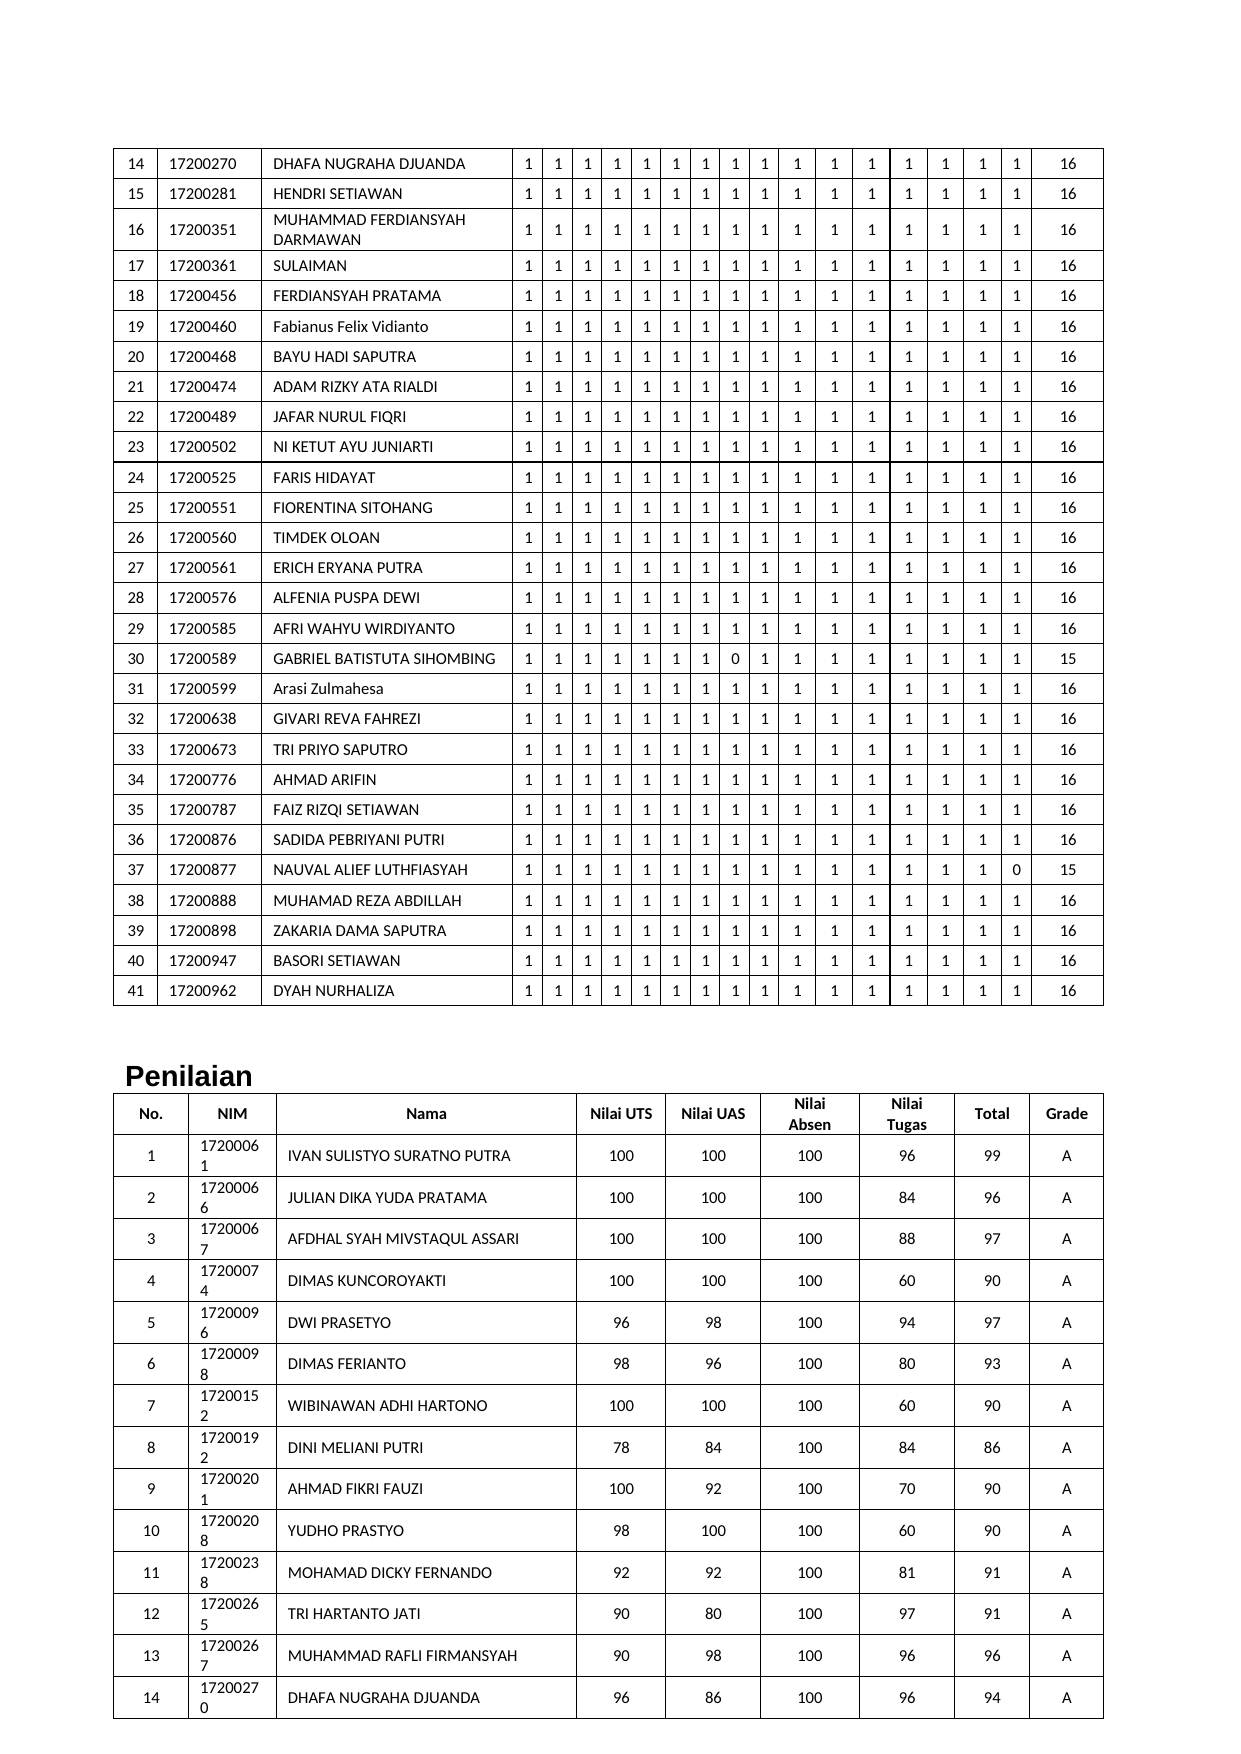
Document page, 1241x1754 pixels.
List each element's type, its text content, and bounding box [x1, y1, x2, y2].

table_cell 17200474 [158, 372, 261, 401]
table_cell 1 [928, 674, 963, 703]
table_cell 1 [691, 885, 719, 914]
table_cell 1 [543, 583, 572, 612]
table_cell 1 [513, 523, 542, 552]
table_cell 40 [114, 946, 157, 975]
table_cell 1 [779, 432, 815, 461]
table_cell 1 [720, 372, 749, 401]
table_cell 16 [1032, 976, 1103, 1005]
table_cell MUHAMAD REZA ABDILLAH [262, 885, 512, 914]
table_cell 1 [1002, 342, 1031, 371]
table_cell 1 [691, 402, 719, 431]
table_cell 70 [860, 1469, 954, 1509]
table_cell 96 [955, 1635, 1029, 1676]
table_cell 1 [573, 795, 601, 824]
table_cell 0 [720, 644, 749, 673]
table_cell 1 [779, 583, 815, 612]
table_cell 1 [1002, 976, 1031, 1005]
table_cell 1 [779, 251, 815, 280]
table_cell 1 [691, 855, 719, 884]
table_cell 16 [1032, 553, 1103, 582]
table_cell 96 [860, 1677, 954, 1717]
table_cell 1 [602, 523, 631, 552]
table_cell 1 [602, 372, 631, 401]
table_cell 1 [964, 553, 1001, 582]
table_cell 100 [666, 1260, 760, 1301]
table_cell 1 [573, 209, 601, 250]
table_cell 37 [114, 855, 157, 884]
table_cell 1 [632, 463, 660, 492]
table_cell A [1030, 1427, 1103, 1467]
table_cell 1 [891, 372, 927, 401]
table_cell 32 [114, 704, 157, 733]
table_cell 1 [602, 674, 631, 703]
table_cell 1 [720, 674, 749, 703]
table_cell 1 [750, 463, 778, 492]
table_cell 16 [1032, 493, 1103, 522]
table_cell 1 [543, 553, 572, 582]
table_cell 1 [632, 644, 660, 673]
table_cell 1 [928, 463, 963, 492]
table_cell 96 [860, 1135, 954, 1176]
table_cell 31 [114, 674, 157, 703]
table_cell BAYU HADI SAPUTRA [262, 342, 512, 371]
table_cell 1 [543, 614, 572, 643]
table_cell 1 [513, 402, 542, 431]
table_cell 1 [964, 463, 1001, 492]
table_cell ALFENIA PUSPA DEWI [262, 583, 512, 612]
table_cell 22 [114, 402, 157, 431]
table_header No. [114, 1094, 188, 1134]
table_cell 25 [114, 493, 157, 522]
table_cell 1 [720, 583, 749, 612]
table_cell 13 [114, 1635, 188, 1676]
table_cell 1 [632, 523, 660, 552]
table_cell 1 [602, 432, 631, 461]
table_cell 1 [602, 463, 631, 492]
table_cell 1 [602, 795, 631, 824]
table_cell 39 [114, 916, 157, 945]
table_cell 1 [964, 855, 1001, 884]
table_cell TIMDEK OLOAN [262, 523, 512, 552]
table_cell 1 [513, 855, 542, 884]
table_cell 92 [577, 1552, 665, 1592]
table_cell 1 [1002, 209, 1031, 250]
table_cell 1 [750, 251, 778, 280]
table_cell 17200576 [158, 583, 261, 612]
table_cell 1 [816, 179, 852, 208]
table_cell 1 [891, 825, 927, 854]
table_cell 16 [1032, 251, 1103, 280]
table_cell 1 [602, 765, 631, 794]
table_cell 88 [860, 1219, 954, 1259]
table_cell 17200525 [158, 463, 261, 492]
table_cell 17200673 [158, 734, 261, 763]
table_cell 1 [964, 825, 1001, 854]
table_cell 1 [853, 674, 889, 703]
table_cell 1 [543, 372, 572, 401]
table_cell 1 [543, 885, 572, 914]
table_cell 1 [602, 885, 631, 914]
table_cell TRI HARTANTO JATI [277, 1594, 576, 1634]
table_cell 1 [573, 553, 601, 582]
table_cell 1 [661, 614, 690, 643]
table_cell Arasi Zulmahesa [262, 674, 512, 703]
table_cell 100 [761, 1135, 859, 1176]
table_cell 1 [964, 704, 1001, 733]
table_cell 17 [114, 251, 157, 280]
table_cell DHAFA NUGRAHA DJUANDA [277, 1677, 576, 1717]
table_cell 94 [955, 1677, 1029, 1717]
table_header Nilai Absen [761, 1094, 859, 1134]
table_cell 1 [573, 614, 601, 643]
table_cell 1 [632, 825, 660, 854]
table_cell 1 [513, 916, 542, 945]
table_cell 16 [1032, 432, 1103, 461]
table_cell 16 [1032, 342, 1103, 371]
table_cell 1 [543, 209, 572, 250]
table_cell 1 [853, 463, 889, 492]
table_cell DIMAS KUNCOROYAKTI [277, 1260, 576, 1301]
table_cell 1 [891, 674, 927, 703]
table_cell 90 [955, 1260, 1029, 1301]
table_cell 17200152 [189, 1385, 276, 1426]
table_cell 86 [955, 1427, 1029, 1467]
table_cell 1 [691, 916, 719, 945]
table_cell 1 [928, 402, 963, 431]
table_cell 1 [602, 644, 631, 673]
table_cell 1 [853, 342, 889, 371]
table_cell 1 [816, 342, 852, 371]
table_cell 1 [853, 311, 889, 341]
table_cell 1 [750, 372, 778, 401]
table_cell 1 [573, 946, 601, 975]
table_cell 1 [661, 432, 690, 461]
table_cell 1 [779, 342, 815, 371]
table_cell 100 [761, 1427, 859, 1467]
table_cell 1 [513, 493, 542, 522]
table_cell 97 [860, 1594, 954, 1634]
table_cell 1 [543, 734, 572, 763]
table_cell 1 [928, 553, 963, 582]
table_cell 1 [691, 644, 719, 673]
table_cell 9 [114, 1469, 188, 1509]
table_cell 1 [964, 209, 1001, 250]
table_cell 1 [602, 493, 631, 522]
table_cell 17200489 [158, 402, 261, 431]
table_cell 1 [543, 463, 572, 492]
table_cell GABRIEL BATISTUTA SIHOMBING [262, 644, 512, 673]
table_cell 1 [632, 209, 660, 250]
table_cell 1 [720, 976, 749, 1005]
table_cell SULAIMAN [262, 251, 512, 280]
table_cell 16 [1032, 583, 1103, 612]
table_cell 1 [928, 179, 963, 208]
table_cell 1 [720, 463, 749, 492]
table_cell 1 [750, 644, 778, 673]
table_cell 1 [853, 493, 889, 522]
table_cell 1 [661, 916, 690, 945]
table_cell 16 [1032, 795, 1103, 824]
table_cell 1 [853, 281, 889, 310]
table_cell 1 [661, 493, 690, 522]
table_cell 1 [720, 885, 749, 914]
table_cell 34 [114, 765, 157, 794]
table_cell 1 [602, 553, 631, 582]
table_cell 1 [779, 855, 815, 884]
table_cell A [1030, 1177, 1103, 1217]
table_cell 1 [853, 583, 889, 612]
table_cell 1 [543, 432, 572, 461]
table_cell 1 [632, 674, 660, 703]
table_cell 1 [543, 251, 572, 280]
table_cell 1 [891, 493, 927, 522]
table_cell 1 [928, 825, 963, 854]
table_header Grade [1030, 1094, 1103, 1134]
table_cell 100 [761, 1385, 859, 1426]
table_cell 1 [928, 765, 963, 794]
table_cell 1 [750, 402, 778, 431]
table_cell 96 [577, 1677, 665, 1717]
table_cell 1 [602, 946, 631, 975]
table_cell 100 [761, 1594, 859, 1634]
table_cell 1 [779, 825, 815, 854]
table_cell 1 [661, 372, 690, 401]
table_cell 17200096 [189, 1302, 276, 1342]
table_cell 1 [779, 209, 815, 250]
table_cell 1 [964, 149, 1001, 178]
table_cell 1 [573, 765, 601, 794]
table_cell 98 [577, 1344, 665, 1384]
table_cell 8 [114, 1427, 188, 1467]
table_cell IVAN SULISTYO SURATNO PUTRA [277, 1135, 576, 1176]
table_cell 1 [691, 149, 719, 178]
table_cell 1 [573, 976, 601, 1005]
table_cell DHAFA NUGRAHA DJUANDA [262, 149, 512, 178]
table_cell 23 [114, 432, 157, 461]
table_cell 1 [891, 553, 927, 582]
table_cell DINI MELIANI PUTRI [277, 1427, 576, 1467]
table_cell 17200787 [158, 795, 261, 824]
table_cell 1 [964, 916, 1001, 945]
table_cell Fabianus Felix Vidianto [262, 311, 512, 341]
table_cell 1 [661, 463, 690, 492]
table_cell 16 [1032, 372, 1103, 401]
table_cell 100 [761, 1302, 859, 1342]
table_cell 100 [761, 1510, 859, 1551]
table_cell A [1030, 1302, 1103, 1342]
table_cell 1 [891, 583, 927, 612]
table_cell 1 [853, 825, 889, 854]
table_cell 17200267 [189, 1635, 276, 1676]
table_cell 17200560 [158, 523, 261, 552]
table_cell 20 [114, 342, 157, 371]
table_cell 1 [928, 432, 963, 461]
table_cell 1 [891, 795, 927, 824]
table_cell 16 [1032, 523, 1103, 552]
table_cell MUHAMMAD FERDIANSYAH DARMAWAN [262, 209, 512, 250]
table_cell 1 [720, 311, 749, 341]
table_cell 1 [661, 855, 690, 884]
table_cell 1 [720, 149, 749, 178]
table_cell 16 [1032, 765, 1103, 794]
table_cell 1 [543, 342, 572, 371]
table_cell 1 [779, 281, 815, 310]
table_cell 1 [720, 553, 749, 582]
table_cell 16 [1032, 916, 1103, 945]
table_cell 78 [577, 1427, 665, 1467]
table_cell 1 [779, 765, 815, 794]
table_cell 1 [891, 765, 927, 794]
table_cell 100 [761, 1260, 859, 1301]
table_cell 100 [577, 1135, 665, 1176]
table_cell 1 [1002, 583, 1031, 612]
table_cell 1 [573, 916, 601, 945]
table_cell 1 [720, 281, 749, 310]
table_cell 1 [573, 179, 601, 208]
table_cell 1 [691, 311, 719, 341]
table_cell 1 [750, 674, 778, 703]
table_cell 1 [513, 432, 542, 461]
table_cell 1 [853, 946, 889, 975]
table_cell 1 [661, 342, 690, 371]
table_cell 1 [1002, 916, 1031, 945]
table_cell 1 [513, 251, 542, 280]
table_cell 90 [577, 1635, 665, 1676]
table_cell 16 [1032, 311, 1103, 341]
table_cell NI KETUT AYU JUNIARTI [262, 432, 512, 461]
table_cell 1 [573, 855, 601, 884]
table_cell 16 [1032, 704, 1103, 733]
table_cell 1 [691, 765, 719, 794]
table_cell 1 [853, 432, 889, 461]
table_cell 17200074 [189, 1260, 276, 1301]
table_cell 1 [543, 644, 572, 673]
table_cell 1 [632, 402, 660, 431]
table_cell 1 [1002, 251, 1031, 280]
table_cell 1 [1002, 311, 1031, 341]
table_cell 96 [666, 1344, 760, 1384]
table_cell 1 [853, 795, 889, 824]
table_cell HENDRI SETIAWAN [262, 179, 512, 208]
table_cell 1 [779, 149, 815, 178]
table_cell 1 [964, 523, 1001, 552]
table_cell 1 [543, 795, 572, 824]
table_cell 1 [928, 885, 963, 914]
table_cell 17200962 [158, 976, 261, 1005]
table_cell 4 [114, 1260, 188, 1301]
table_cell 90 [955, 1385, 1029, 1426]
table_cell 17200551 [158, 493, 261, 522]
table_cell 1 [661, 251, 690, 280]
table_cell 1 [779, 795, 815, 824]
table_cell 16 [1032, 179, 1103, 208]
table_cell 21 [114, 372, 157, 401]
table_cell 1 [632, 614, 660, 643]
table_cell 94 [860, 1302, 954, 1342]
table_cell 1 [720, 179, 749, 208]
table_cell 1 [853, 523, 889, 552]
table_cell 1 [1002, 885, 1031, 914]
table_cell 1 [661, 674, 690, 703]
table_cell A [1030, 1510, 1103, 1551]
table_header Nama [277, 1094, 576, 1134]
table_cell 1 [513, 704, 542, 733]
table_cell 1 [602, 704, 631, 733]
table_cell 1 [853, 704, 889, 733]
table_cell 1 [661, 553, 690, 582]
table_cell 1 [816, 493, 852, 522]
table_cell 1 [661, 402, 690, 431]
table_cell 1 [1002, 825, 1031, 854]
table_cell 1 [1002, 523, 1031, 552]
table_cell 1 [602, 734, 631, 763]
table_cell 16 [1032, 149, 1103, 178]
table_cell 1 [891, 209, 927, 250]
table_cell 17200460 [158, 311, 261, 341]
table_cell 1 [691, 372, 719, 401]
table_cell 1 [750, 765, 778, 794]
table_cell 17200098 [189, 1344, 276, 1384]
table_cell 1 [661, 946, 690, 975]
table_cell 1 [853, 149, 889, 178]
table_cell 1 [853, 885, 889, 914]
table_cell 1 [720, 825, 749, 854]
table_cell 1 [543, 704, 572, 733]
table_cell 1 [750, 342, 778, 371]
table_cell 1 [543, 311, 572, 341]
table_cell 100 [761, 1177, 859, 1217]
table_cell 1 [816, 885, 852, 914]
table_cell 1 [691, 463, 719, 492]
table_cell 1 [1002, 734, 1031, 763]
table_cell 1 [779, 179, 815, 208]
table_cell 97 [955, 1302, 1029, 1342]
table_cell 1 [1002, 372, 1031, 401]
table_cell 1 [513, 281, 542, 310]
table_cell 1 [750, 553, 778, 582]
table_cell 1 [928, 372, 963, 401]
table_cell 1 [661, 885, 690, 914]
table_cell 1 [543, 179, 572, 208]
table_cell 1 [1002, 946, 1031, 975]
table_cell 1 [632, 765, 660, 794]
table_cell 1 [691, 734, 719, 763]
table_cell 1 [691, 432, 719, 461]
table_cell 1 [691, 795, 719, 824]
table_cell 1 [632, 493, 660, 522]
table_cell 1 [691, 251, 719, 280]
table_cell DYAH NURHALIZA [262, 976, 512, 1005]
table_cell FIORENTINA SITOHANG [262, 493, 512, 522]
table_cell 1 [964, 644, 1001, 673]
table_cell 1 [816, 795, 852, 824]
table_cell 90 [577, 1594, 665, 1634]
table_cell 1 [779, 674, 815, 703]
table_cell 18 [114, 281, 157, 310]
table_cell NAUVAL ALIEF LUTHFIASYAH [262, 855, 512, 884]
table_cell 1 [513, 946, 542, 975]
table_cell 16 [1032, 463, 1103, 492]
table_cell 1 [632, 704, 660, 733]
table_cell 1 [661, 644, 690, 673]
table_cell 1 [720, 342, 749, 371]
table_cell 1 [1002, 795, 1031, 824]
table_cell 1 [891, 946, 927, 975]
table_cell 1 [816, 432, 852, 461]
table_cell 1 [964, 311, 1001, 341]
table_cell A [1030, 1344, 1103, 1384]
table_cell 1 [720, 795, 749, 824]
table_cell 27 [114, 553, 157, 582]
table_cell 1 [750, 209, 778, 250]
table_cell 60 [860, 1260, 954, 1301]
table_cell 1 [779, 885, 815, 914]
table_cell 1 [632, 372, 660, 401]
table_cell 1 [928, 311, 963, 341]
table_cell 14 [114, 1677, 188, 1717]
table_cell 17200061 [189, 1135, 276, 1176]
table_cell 1 [779, 402, 815, 431]
table_cell 1 [816, 209, 852, 250]
table_cell 1 [750, 583, 778, 612]
table_cell 1 [779, 946, 815, 975]
table_cell 99 [955, 1135, 1029, 1176]
table_cell 1 [928, 281, 963, 310]
table_cell 1 [1002, 704, 1031, 733]
table_cell 1 [543, 493, 572, 522]
table_cell 1 [513, 553, 542, 582]
table_cell 1 [602, 855, 631, 884]
table_cell 1 [513, 825, 542, 854]
table_cell 1 [513, 372, 542, 401]
table_cell 38 [114, 885, 157, 914]
table_cell 1 [891, 432, 927, 461]
table_cell 1 [513, 795, 542, 824]
table_cell 60 [860, 1510, 954, 1551]
table_cell 1 [1002, 553, 1031, 582]
table_cell 93 [955, 1344, 1029, 1384]
table_cell 96 [577, 1302, 665, 1342]
table_cell 1 [573, 463, 601, 492]
table_cell 1 [853, 209, 889, 250]
table_header Nilai Tugas [860, 1094, 954, 1134]
table_cell 17200456 [158, 281, 261, 310]
table_cell 1 [1002, 674, 1031, 703]
table_cell 3 [114, 1219, 188, 1259]
table_cell 16 [1032, 614, 1103, 643]
table_cell 1 [964, 765, 1001, 794]
table_cell 96 [955, 1177, 1029, 1217]
table_cell 1 [720, 432, 749, 461]
table_cell 1 [573, 432, 601, 461]
table_cell 1 [661, 523, 690, 552]
table_cell 1 [543, 402, 572, 431]
table_cell 1 [513, 179, 542, 208]
table_cell 1 [816, 734, 852, 763]
table_cell A [1030, 1552, 1103, 1592]
table_cell 1 [816, 644, 852, 673]
table_cell 100 [761, 1469, 859, 1509]
table_cell 1 [602, 311, 631, 341]
table_cell 1 [853, 251, 889, 280]
table_cell 1 [632, 149, 660, 178]
table_cell 17200561 [158, 553, 261, 582]
table_cell 1 [720, 916, 749, 945]
table_cell 1 [691, 209, 719, 250]
table_cell 1 [891, 251, 927, 280]
table_cell 17200468 [158, 342, 261, 371]
table_cell 1 [513, 463, 542, 492]
table_cell 1 [750, 493, 778, 522]
table_cell 1 [513, 149, 542, 178]
table_cell 1 [1002, 281, 1031, 310]
table_cell 17200238 [189, 1552, 276, 1592]
table_cell 1 [816, 976, 852, 1005]
table_cell 1 [928, 704, 963, 733]
table_cell 100 [666, 1385, 760, 1426]
table_cell 1 [632, 855, 660, 884]
table_cell 26 [114, 523, 157, 552]
table_cell 0 [1002, 855, 1031, 884]
table_cell 1 [779, 644, 815, 673]
table_cell 100 [761, 1219, 859, 1259]
table_cell 1 [632, 342, 660, 371]
table_cell 1 [632, 432, 660, 461]
table_cell 80 [860, 1344, 954, 1384]
table_cell 17200208 [189, 1510, 276, 1551]
table_cell 1 [816, 281, 852, 310]
table_cell 1 [691, 553, 719, 582]
table_cell 98 [666, 1302, 760, 1342]
table_cell AFDHAL SYAH MIVSTAQUL ASSARI [277, 1219, 576, 1259]
table_cell 1 [750, 523, 778, 552]
table_cell 12 [114, 1594, 188, 1634]
table_cell 98 [577, 1510, 665, 1551]
table_cell 1 [573, 372, 601, 401]
table_cell 100 [666, 1510, 760, 1551]
table_cell 16 [1032, 209, 1103, 250]
table_cell 16 [1032, 281, 1103, 310]
table_cell 1 [750, 885, 778, 914]
table_cell 1 [816, 583, 852, 612]
table_cell 1 [661, 734, 690, 763]
table_cell 17200599 [158, 674, 261, 703]
table_cell 1 [720, 704, 749, 733]
table_cell 1 [816, 614, 852, 643]
table_cell 1 [891, 281, 927, 310]
table_cell 1 [1002, 402, 1031, 431]
table_cell 1 [573, 251, 601, 280]
table_cell 1 [513, 976, 542, 1005]
table_cell 17200066 [189, 1177, 276, 1217]
table_cell 100 [666, 1135, 760, 1176]
table_cell 17200888 [158, 885, 261, 914]
table_cell 17200201 [189, 1469, 276, 1509]
table_cell 1 [853, 402, 889, 431]
table_cell 1 [891, 855, 927, 884]
table_cell 1 [928, 795, 963, 824]
table_cell 1 [573, 734, 601, 763]
table_cell 1 [964, 885, 1001, 914]
table_cell A [1030, 1135, 1103, 1176]
table_cell 1 [691, 342, 719, 371]
table_cell 10 [114, 1510, 188, 1551]
table_cell 1 [632, 311, 660, 341]
table_cell 1 [928, 493, 963, 522]
table_cell 1 [750, 179, 778, 208]
table_cell 1 [632, 885, 660, 914]
table_cell 1 [928, 523, 963, 552]
table_cell 6 [114, 1344, 188, 1384]
table_cell 1 [750, 976, 778, 1005]
table_cell 17200876 [158, 825, 261, 854]
table_cell 1 [513, 209, 542, 250]
table_cell 1 [661, 704, 690, 733]
table_cell DIMAS FERIANTO [277, 1344, 576, 1384]
table_cell 1 [632, 916, 660, 945]
table_cell ERICH ERYANA PUTRA [262, 553, 512, 582]
table_cell 1 [816, 463, 852, 492]
table_cell 16 [114, 209, 157, 250]
table_cell 1 [928, 342, 963, 371]
table_cell 1 [691, 281, 719, 310]
table_cell 1 [891, 704, 927, 733]
table_cell 1 [573, 704, 601, 733]
table_cell 1 [779, 734, 815, 763]
table_cell 1 [691, 946, 719, 975]
table_cell 1 [1002, 614, 1031, 643]
table_cell 1 [691, 614, 719, 643]
table_cell 1 [779, 372, 815, 401]
table_cell 1 [1002, 493, 1031, 522]
table_cell 100 [577, 1219, 665, 1259]
table_cell 1 [661, 209, 690, 250]
table_cell 1 [513, 734, 542, 763]
table_cell 1 [964, 976, 1001, 1005]
table_cell 1 [816, 704, 852, 733]
table_cell 1 [632, 734, 660, 763]
table_cell 1 [691, 976, 719, 1005]
table_cell 1 [891, 523, 927, 552]
table_cell 11 [114, 1552, 188, 1592]
table_cell FERDIANSYAH PRATAMA [262, 281, 512, 310]
table_cell 1 [573, 644, 601, 673]
table_cell 100 [761, 1552, 859, 1592]
table_cell 1 [964, 342, 1001, 371]
table_cell 15 [1032, 644, 1103, 673]
table_cell 1 [891, 976, 927, 1005]
table_cell 17200192 [189, 1427, 276, 1467]
table_cell 17200351 [158, 209, 261, 250]
table_cell 1 [632, 976, 660, 1005]
table_cell 1 [964, 614, 1001, 643]
table_cell 1 [964, 674, 1001, 703]
table_cell 1 [720, 493, 749, 522]
table_cell 100 [666, 1177, 760, 1217]
table_cell 100 [761, 1635, 859, 1676]
table_cell 91 [955, 1594, 1029, 1634]
table_cell WIBINAWAN ADHI HARTONO [277, 1385, 576, 1426]
table_cell 1 [1002, 432, 1031, 461]
table_cell 100 [666, 1219, 760, 1259]
table_cell YUDHO PRASTYO [277, 1510, 576, 1551]
table_cell 1 [691, 583, 719, 612]
table_cell 1 [964, 583, 1001, 612]
table_cell 1 [1002, 644, 1031, 673]
table_header NIM [189, 1094, 276, 1134]
table_cell ADAM RIZKY ATA RIALDI [262, 372, 512, 401]
table_cell 100 [761, 1344, 859, 1384]
table_cell 1 [779, 704, 815, 733]
table_cell A [1030, 1219, 1103, 1259]
table_cell 1 [928, 209, 963, 250]
table_cell JULIAN DIKA YUDA PRATAMA [277, 1177, 576, 1217]
table_cell ZAKARIA DAMA SAPUTRA [262, 916, 512, 945]
table_cell 1 [750, 946, 778, 975]
table_cell 1 [543, 855, 572, 884]
table_cell 1 [928, 251, 963, 280]
table_cell 17200877 [158, 855, 261, 884]
table_header Total [955, 1094, 1029, 1134]
table_cell 33 [114, 734, 157, 763]
table_cell 1 [602, 976, 631, 1005]
table_cell 1 [779, 553, 815, 582]
table_cell 16 [1032, 402, 1103, 431]
table_cell 1 [750, 855, 778, 884]
table_cell 86 [666, 1677, 760, 1717]
table_cell 1 [891, 463, 927, 492]
table_cell 16 [1032, 734, 1103, 763]
table_cell DWI PRASETYO [277, 1302, 576, 1342]
table_cell 1 [632, 553, 660, 582]
table_cell 17200589 [158, 644, 261, 673]
table_cell 100 [761, 1677, 859, 1717]
table_cell 1 [853, 855, 889, 884]
table_cell 35 [114, 795, 157, 824]
table_cell 17200585 [158, 614, 261, 643]
table_cell 1 [573, 281, 601, 310]
table_cell 1 [816, 946, 852, 975]
table_cell 1 [779, 311, 815, 341]
table_cell 1 [964, 734, 1001, 763]
table_cell 1 [691, 523, 719, 552]
table_cell 1 [779, 493, 815, 522]
table_cell 1 [891, 342, 927, 371]
table_cell 1 [928, 614, 963, 643]
table_cell 1 [891, 916, 927, 945]
table_cell 1 [661, 311, 690, 341]
table_cell 1 [602, 179, 631, 208]
table_cell 1 [816, 674, 852, 703]
table_cell 100 [577, 1260, 665, 1301]
table_cell 1 [750, 432, 778, 461]
table_cell 1 [964, 251, 1001, 280]
text Penilaian [125, 1059, 1115, 1092]
table_cell 1 [114, 1135, 188, 1176]
table_cell FAIZ RIZQI SETIAWAN [262, 795, 512, 824]
table_cell 60 [860, 1385, 954, 1426]
table_cell 1 [543, 523, 572, 552]
table_cell 1 [573, 149, 601, 178]
table_cell 1 [602, 614, 631, 643]
table_cell 1 [573, 885, 601, 914]
table_cell 1 [928, 855, 963, 884]
table_cell 17200281 [158, 179, 261, 208]
table_cell 100 [577, 1177, 665, 1217]
table_cell A [1030, 1594, 1103, 1634]
table_cell 17200067 [189, 1219, 276, 1259]
table_cell 1 [750, 916, 778, 945]
table_cell 1 [602, 251, 631, 280]
table_cell 1 [853, 553, 889, 582]
table_cell 17200898 [158, 916, 261, 945]
table_cell 1 [661, 281, 690, 310]
table_cell 91 [955, 1552, 1029, 1592]
table_cell 1 [928, 583, 963, 612]
table_cell 30 [114, 644, 157, 673]
table_cell 1 [513, 885, 542, 914]
table_cell 7 [114, 1385, 188, 1426]
table_cell A [1030, 1635, 1103, 1676]
table_cell 1 [891, 402, 927, 431]
table_cell 5 [114, 1302, 188, 1342]
table_cell AFRI WAHYU WIRDIYANTO [262, 614, 512, 643]
table_cell 1 [661, 825, 690, 854]
table_cell 1 [602, 281, 631, 310]
table_cell 1 [573, 523, 601, 552]
table_cell 1 [543, 765, 572, 794]
table_cell 1 [928, 644, 963, 673]
table_cell 1 [779, 463, 815, 492]
table_cell 1 [602, 916, 631, 945]
table_cell 1 [928, 946, 963, 975]
table_cell 1 [691, 825, 719, 854]
table_cell 1 [750, 704, 778, 733]
table_cell 1 [661, 976, 690, 1005]
table_cell 1 [816, 311, 852, 341]
table_cell 36 [114, 825, 157, 854]
table_cell 1 [816, 149, 852, 178]
table_cell 1 [691, 674, 719, 703]
table_cell FARIS HIDAYAT [262, 463, 512, 492]
table_cell A [1030, 1385, 1103, 1426]
table_cell 1 [964, 493, 1001, 522]
table_cell 1 [816, 523, 852, 552]
table_cell 1 [573, 311, 601, 341]
table_cell 1 [632, 795, 660, 824]
table_cell 28 [114, 583, 157, 612]
table_cell 1 [750, 614, 778, 643]
table_cell 1 [602, 342, 631, 371]
table_cell 15 [1032, 855, 1103, 884]
table_cell 1 [513, 644, 542, 673]
table_cell 1 [1002, 149, 1031, 178]
table_cell 1 [853, 734, 889, 763]
table_cell 16 [1032, 825, 1103, 854]
table_cell 1 [602, 149, 631, 178]
table_cell JAFAR NURUL FIQRI [262, 402, 512, 431]
table_cell 96 [860, 1635, 954, 1676]
table_cell 81 [860, 1552, 954, 1592]
table_cell 1 [513, 311, 542, 341]
table_cell 1 [750, 149, 778, 178]
table_cell 1 [964, 795, 1001, 824]
table_cell 1 [513, 583, 542, 612]
table_cell A [1030, 1260, 1103, 1301]
table_cell 1 [779, 614, 815, 643]
table_cell 1 [691, 179, 719, 208]
table_cell 17200947 [158, 946, 261, 975]
table_cell 17200776 [158, 765, 261, 794]
table_cell 84 [860, 1177, 954, 1217]
table_cell 1 [964, 281, 1001, 310]
table_cell 1 [928, 149, 963, 178]
table_cell 1 [720, 614, 749, 643]
table_cell 1 [779, 523, 815, 552]
table_cell 1 [661, 179, 690, 208]
table_cell 1 [964, 402, 1001, 431]
table_cell 1 [750, 311, 778, 341]
table_cell 1 [1002, 765, 1031, 794]
table_cell 24 [114, 463, 157, 492]
table_cell 84 [666, 1427, 760, 1467]
table_cell 1 [573, 493, 601, 522]
table_cell A [1030, 1677, 1103, 1717]
table_cell 1 [691, 493, 719, 522]
table_cell 1 [891, 734, 927, 763]
table_cell 1 [816, 402, 852, 431]
table_cell 2 [114, 1177, 188, 1217]
table_cell 90 [955, 1510, 1029, 1551]
table_cell 16 [1032, 885, 1103, 914]
table_cell 1 [816, 916, 852, 945]
table_cell 1 [816, 855, 852, 884]
table_cell MOHAMAD DICKY FERNANDO [277, 1552, 576, 1592]
table_cell 1 [573, 674, 601, 703]
table_header Nilai UAS [666, 1094, 760, 1134]
table_cell 1 [720, 209, 749, 250]
table_cell 1 [720, 251, 749, 280]
table_cell 1 [853, 179, 889, 208]
table_cell 1 [543, 916, 572, 945]
table_cell 1 [632, 946, 660, 975]
table_cell 1 [720, 765, 749, 794]
table_cell 1 [853, 614, 889, 643]
table_cell 84 [860, 1427, 954, 1467]
table_cell 1 [816, 825, 852, 854]
table_cell 1 [720, 855, 749, 884]
table_cell TRI PRIYO SAPUTRO [262, 734, 512, 763]
table_cell 1 [632, 179, 660, 208]
table_cell 1 [853, 916, 889, 945]
table_cell 1 [543, 281, 572, 310]
table_cell 19 [114, 311, 157, 341]
table_cell 1 [816, 553, 852, 582]
table_cell 1 [853, 765, 889, 794]
table_cell 1 [928, 976, 963, 1005]
table_cell 1 [543, 976, 572, 1005]
table_cell 1 [513, 342, 542, 371]
table_cell 1 [602, 825, 631, 854]
table_cell 1 [964, 946, 1001, 975]
table_cell 1 [750, 795, 778, 824]
table_cell 1 [816, 251, 852, 280]
table_header Nilai UTS [577, 1094, 665, 1134]
table_cell 17200270 [189, 1677, 276, 1717]
table_cell 1 [602, 583, 631, 612]
table_cell 1 [661, 765, 690, 794]
table_cell 1 [661, 149, 690, 178]
table_cell GIVARI REVA FAHREZI [262, 704, 512, 733]
table_cell 1 [928, 916, 963, 945]
table_cell 1 [632, 583, 660, 612]
table_cell 1 [964, 432, 1001, 461]
table_cell 98 [666, 1635, 760, 1676]
table_cell 1 [543, 674, 572, 703]
table_cell 100 [577, 1469, 665, 1509]
table_cell 1 [632, 281, 660, 310]
table_cell 97 [955, 1219, 1029, 1259]
table_cell 90 [955, 1469, 1029, 1509]
table_cell 1 [891, 149, 927, 178]
table_cell 1 [1002, 179, 1031, 208]
table_cell AHMAD FIKRI FAUZI [277, 1469, 576, 1509]
table_cell 1 [691, 704, 719, 733]
table_cell 14 [114, 149, 157, 178]
table_cell 1 [816, 372, 852, 401]
table_cell 1 [632, 251, 660, 280]
table_cell 1 [513, 614, 542, 643]
table_cell 1 [720, 946, 749, 975]
table_cell 1 [891, 614, 927, 643]
table_cell 92 [666, 1552, 760, 1592]
table_cell 1 [661, 795, 690, 824]
table_cell 1 [602, 402, 631, 431]
table_cell 1 [779, 976, 815, 1005]
table_cell 1 [573, 583, 601, 612]
table_cell 1 [513, 674, 542, 703]
table_cell 1 [543, 149, 572, 178]
table_cell 1 [661, 583, 690, 612]
table_cell 1 [720, 734, 749, 763]
table_cell 1 [853, 644, 889, 673]
table_cell 41 [114, 976, 157, 1005]
table_cell 1 [750, 281, 778, 310]
table_cell 1 [964, 372, 1001, 401]
table_cell 1 [602, 209, 631, 250]
table_cell A [1030, 1469, 1103, 1509]
table_cell 1 [720, 402, 749, 431]
table_cell 1 [573, 342, 601, 371]
table_cell 1 [720, 523, 749, 552]
table_cell 17200502 [158, 432, 261, 461]
table_cell AHMAD ARIFIN [262, 765, 512, 794]
table_cell 15 [114, 179, 157, 208]
table_cell 1 [513, 765, 542, 794]
table_cell BASORI SETIAWAN [262, 946, 512, 975]
table_cell 1 [779, 916, 815, 945]
table_cell 1 [750, 825, 778, 854]
table_cell MUHAMMAD RAFLI FIRMANSYAH [277, 1635, 576, 1676]
table_cell 29 [114, 614, 157, 643]
table_cell 1 [750, 734, 778, 763]
table_cell 1 [1002, 463, 1031, 492]
table_cell 17200638 [158, 704, 261, 733]
table_cell 17200265 [189, 1594, 276, 1634]
table_cell 80 [666, 1594, 760, 1634]
table_cell 16 [1032, 674, 1103, 703]
table_cell 1 [573, 825, 601, 854]
table_cell 1 [853, 976, 889, 1005]
table_cell 1 [543, 946, 572, 975]
table_cell 100 [577, 1385, 665, 1426]
table_cell 1 [816, 765, 852, 794]
table_cell 17200361 [158, 251, 261, 280]
table_cell 1 [928, 734, 963, 763]
table_cell 17200270 [158, 149, 261, 178]
table_cell 1 [573, 402, 601, 431]
table_cell 1 [964, 179, 1001, 208]
table_cell 1 [891, 885, 927, 914]
table_cell 1 [853, 372, 889, 401]
table_cell 1 [891, 179, 927, 208]
table_cell 1 [891, 644, 927, 673]
table_cell 1 [891, 311, 927, 341]
table_cell 1 [543, 825, 572, 854]
table_cell 16 [1032, 946, 1103, 975]
table_cell 92 [666, 1469, 760, 1509]
table_cell SADIDA PEBRIYANI PUTRI [262, 825, 512, 854]
